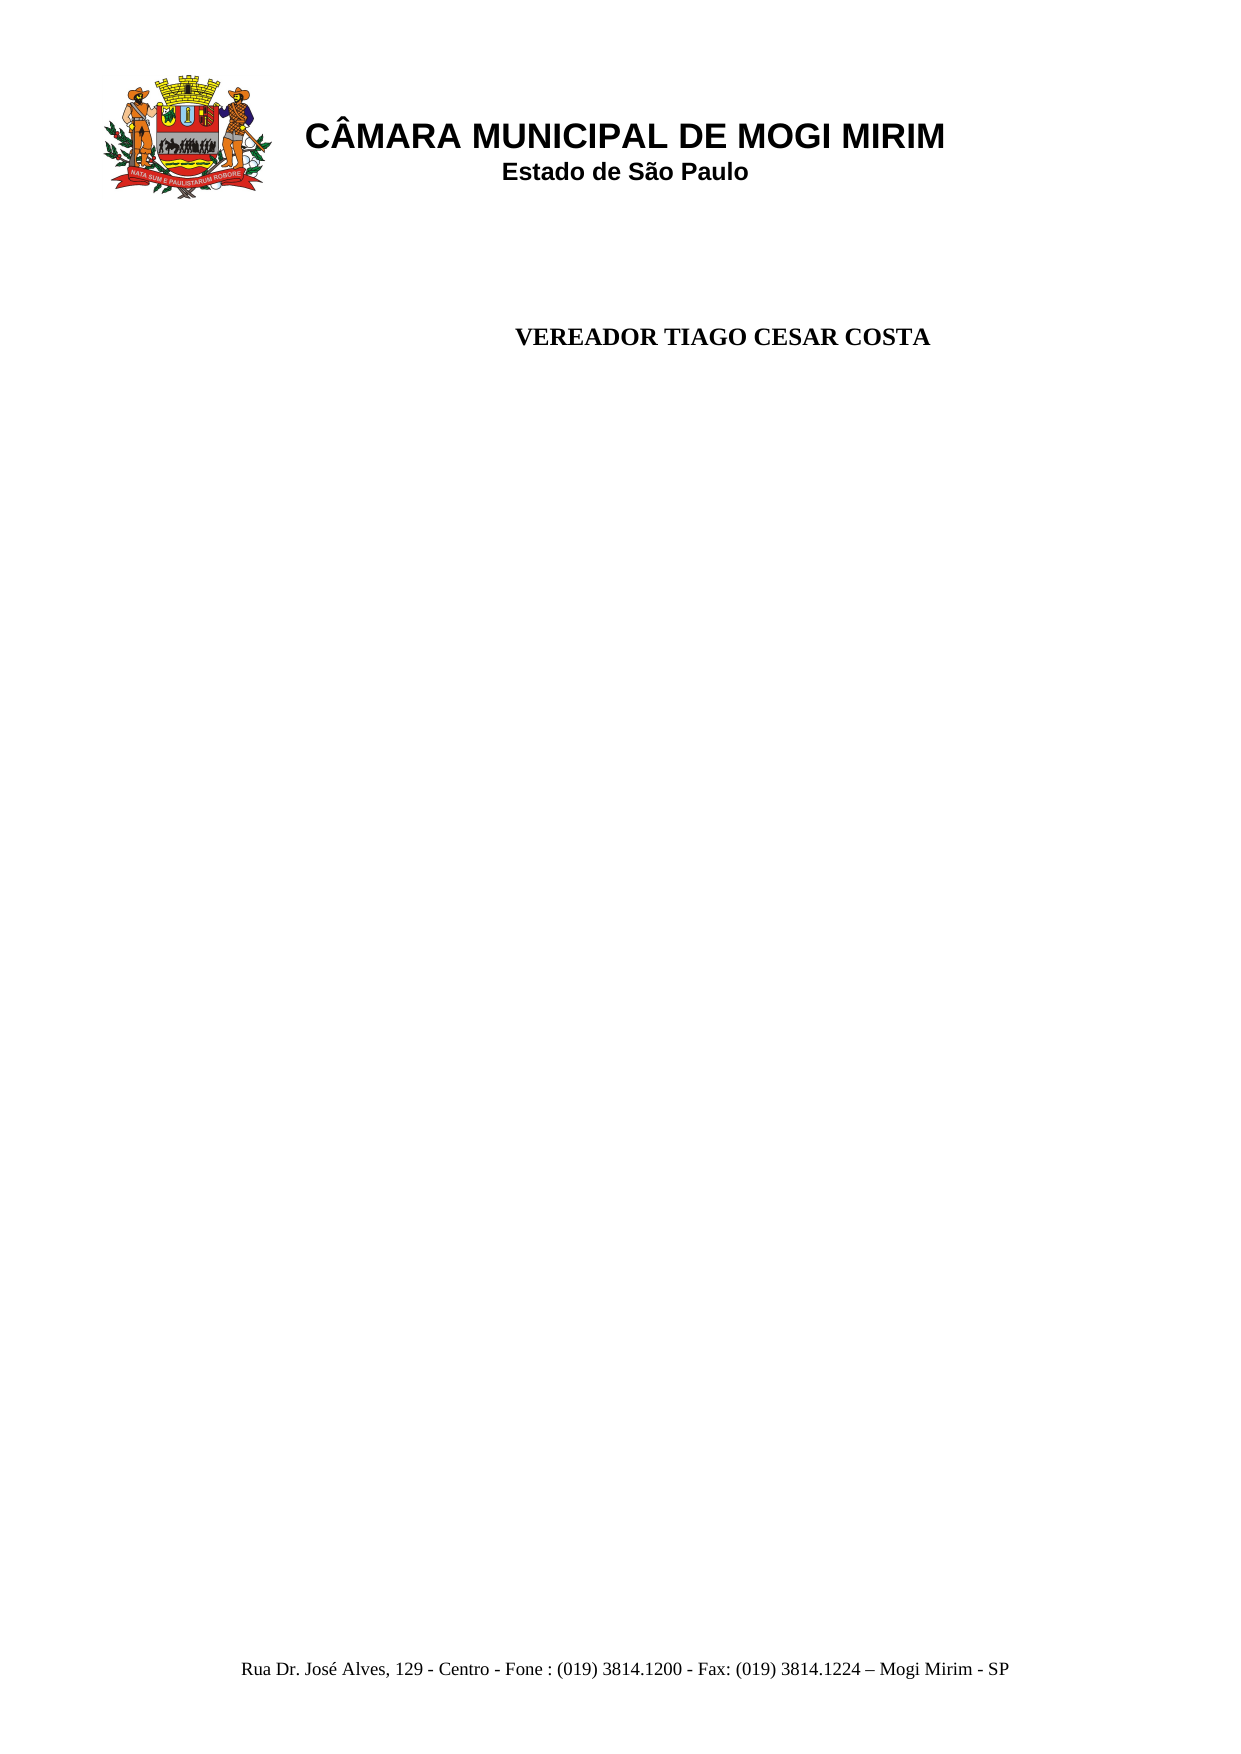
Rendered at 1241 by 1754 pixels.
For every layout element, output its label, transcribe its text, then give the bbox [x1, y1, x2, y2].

picture [102, 75, 273, 199]
text VEREADOR TIAGO CESAR COSTA [148, 322, 1103, 351]
